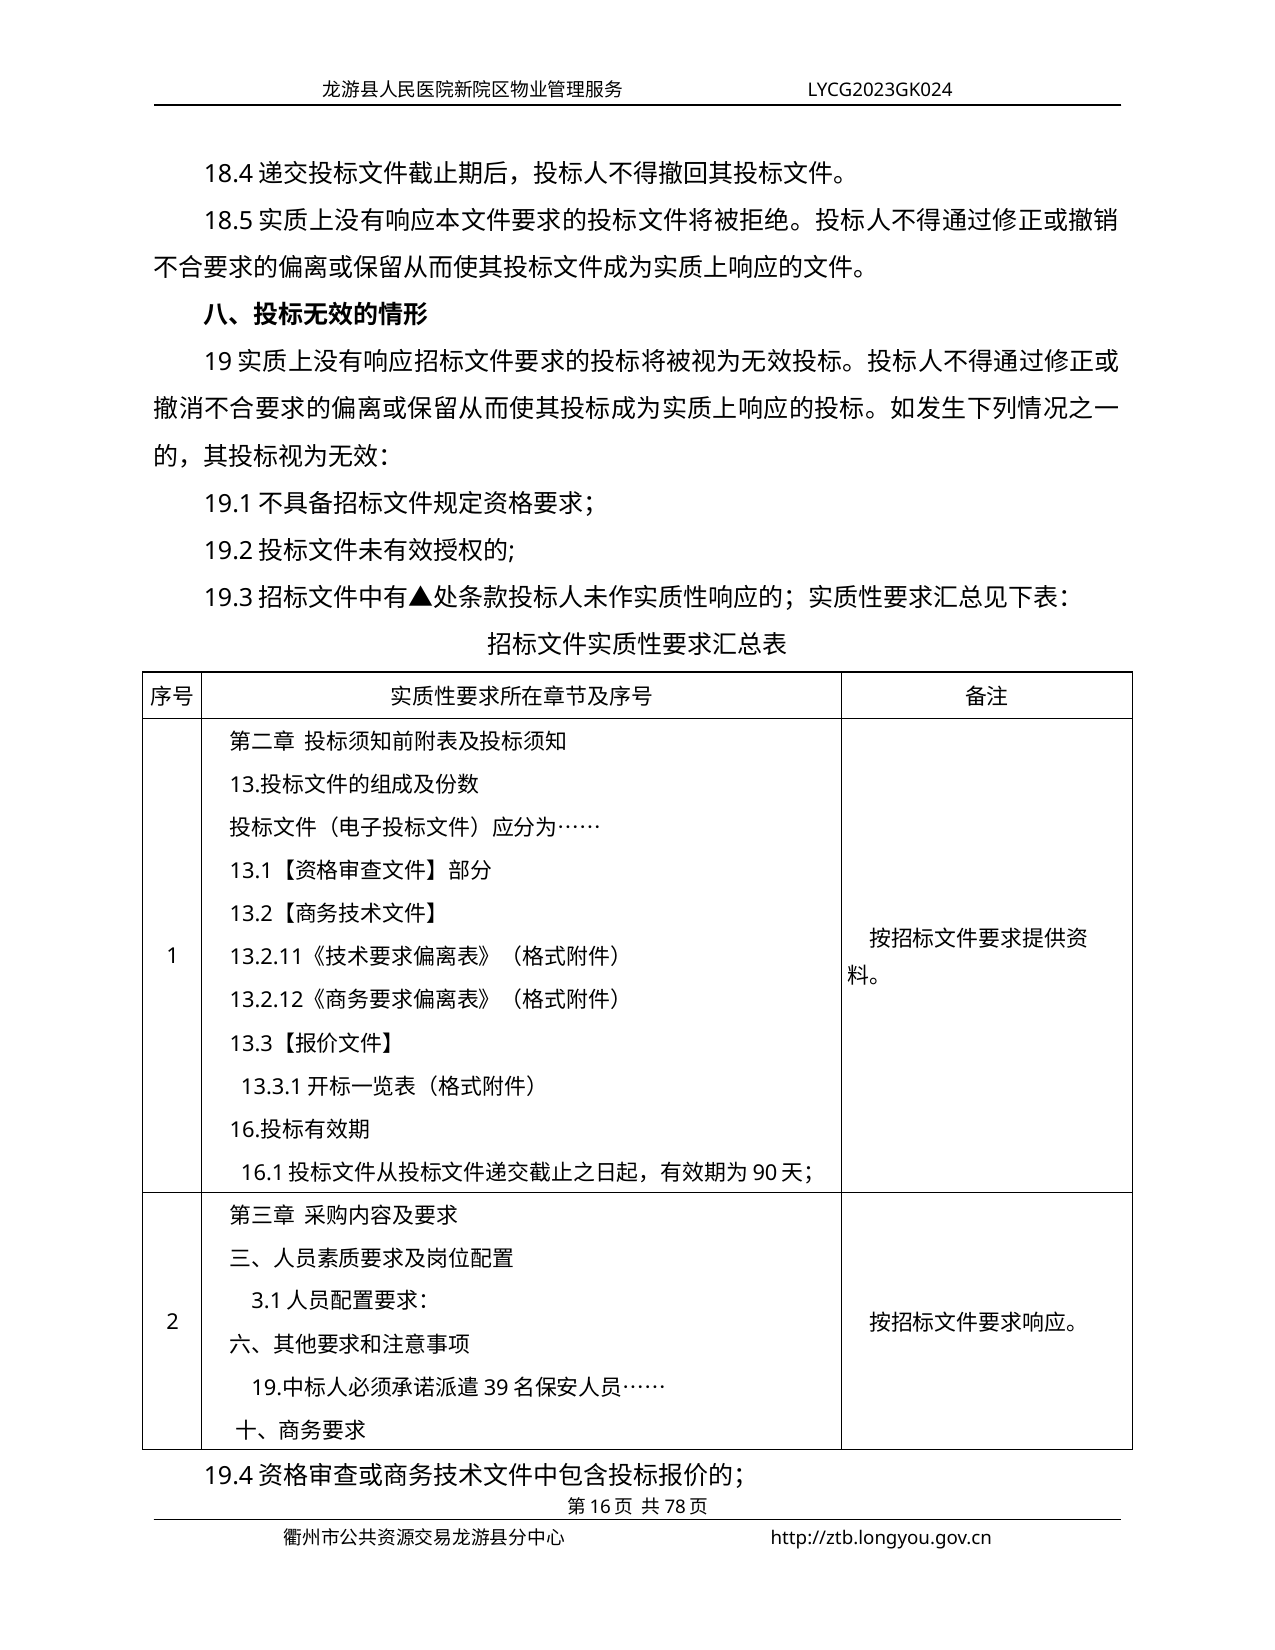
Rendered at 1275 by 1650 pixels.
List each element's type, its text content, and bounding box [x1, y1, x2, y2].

table_header 备注 [842, 673, 1132, 718]
text 19.1不具备招标文件规定资格要求； [153, 483, 1121, 519]
text 19.4资格审查或商务技术文件中包含投标报价的； [153, 1455, 1121, 1492]
text 招标文件实质性要求汇总表 [153, 624, 1121, 661]
table_cell 按招标文件要求响应。 [842, 1193, 1132, 1449]
table_cell 第二章 投标须知前附表及投标须知 13.投标文件的组成及份数 投标文件（电子投标文件）应分为…… 13.1【资格审查文件】部分 13.2【商务技术文件】 13.2.11《技术要求偏离表》（格式附件） 13.2.12《商务要求偏离表》（格式附件） 13.3【报价文件】 13.3.1开标一览表（格式附件） 16.投标有效期 16.1投标文件从投标文件递交截止之日起，有效期为90天； [202, 719, 841, 1192]
text 19实质上没有响应招标文件要求的投标将被视为无效投标。投标人不得通过修正或撤消不合要求的偏离或保留从而使其投标成为实质上响应的投标。如发生下列情况之一的，其投标视为无效： [153, 342, 1121, 472]
table_cell 1 [143, 719, 201, 1192]
text 八、投标无效的情形 [153, 295, 1121, 331]
table_header 实质性要求所在章节及序号 [202, 673, 841, 718]
table_cell 第三章 采购内容及要求 三、人员素质要求及岗位配置 3.1人员配置要求： 六、其他要求和注意事项 19.中标人必须承诺派遣39名保安人员…… 十、商务要求 [202, 1193, 841, 1449]
table_header 序号 [143, 673, 201, 718]
table_cell 按招标文件要求提供资料。 [842, 719, 1132, 1192]
table_cell 2 [143, 1193, 201, 1449]
text 19.2投标文件未有效授权的; [153, 530, 1121, 566]
text 19.3招标文件中有▲处条款投标人未作实质性响应的；实质性要求汇总见下表： [153, 577, 1121, 613]
text 18.4递交投标文件截止期后，投标人不得撤回其投标文件。 [153, 153, 1121, 190]
text 18.5实质上没有响应本文件要求的投标文件将被拒绝。投标人不得通过修正或撤销不合要求的偏离或保留从而使其投标文件成为实质上响应的文件。 [153, 201, 1121, 284]
